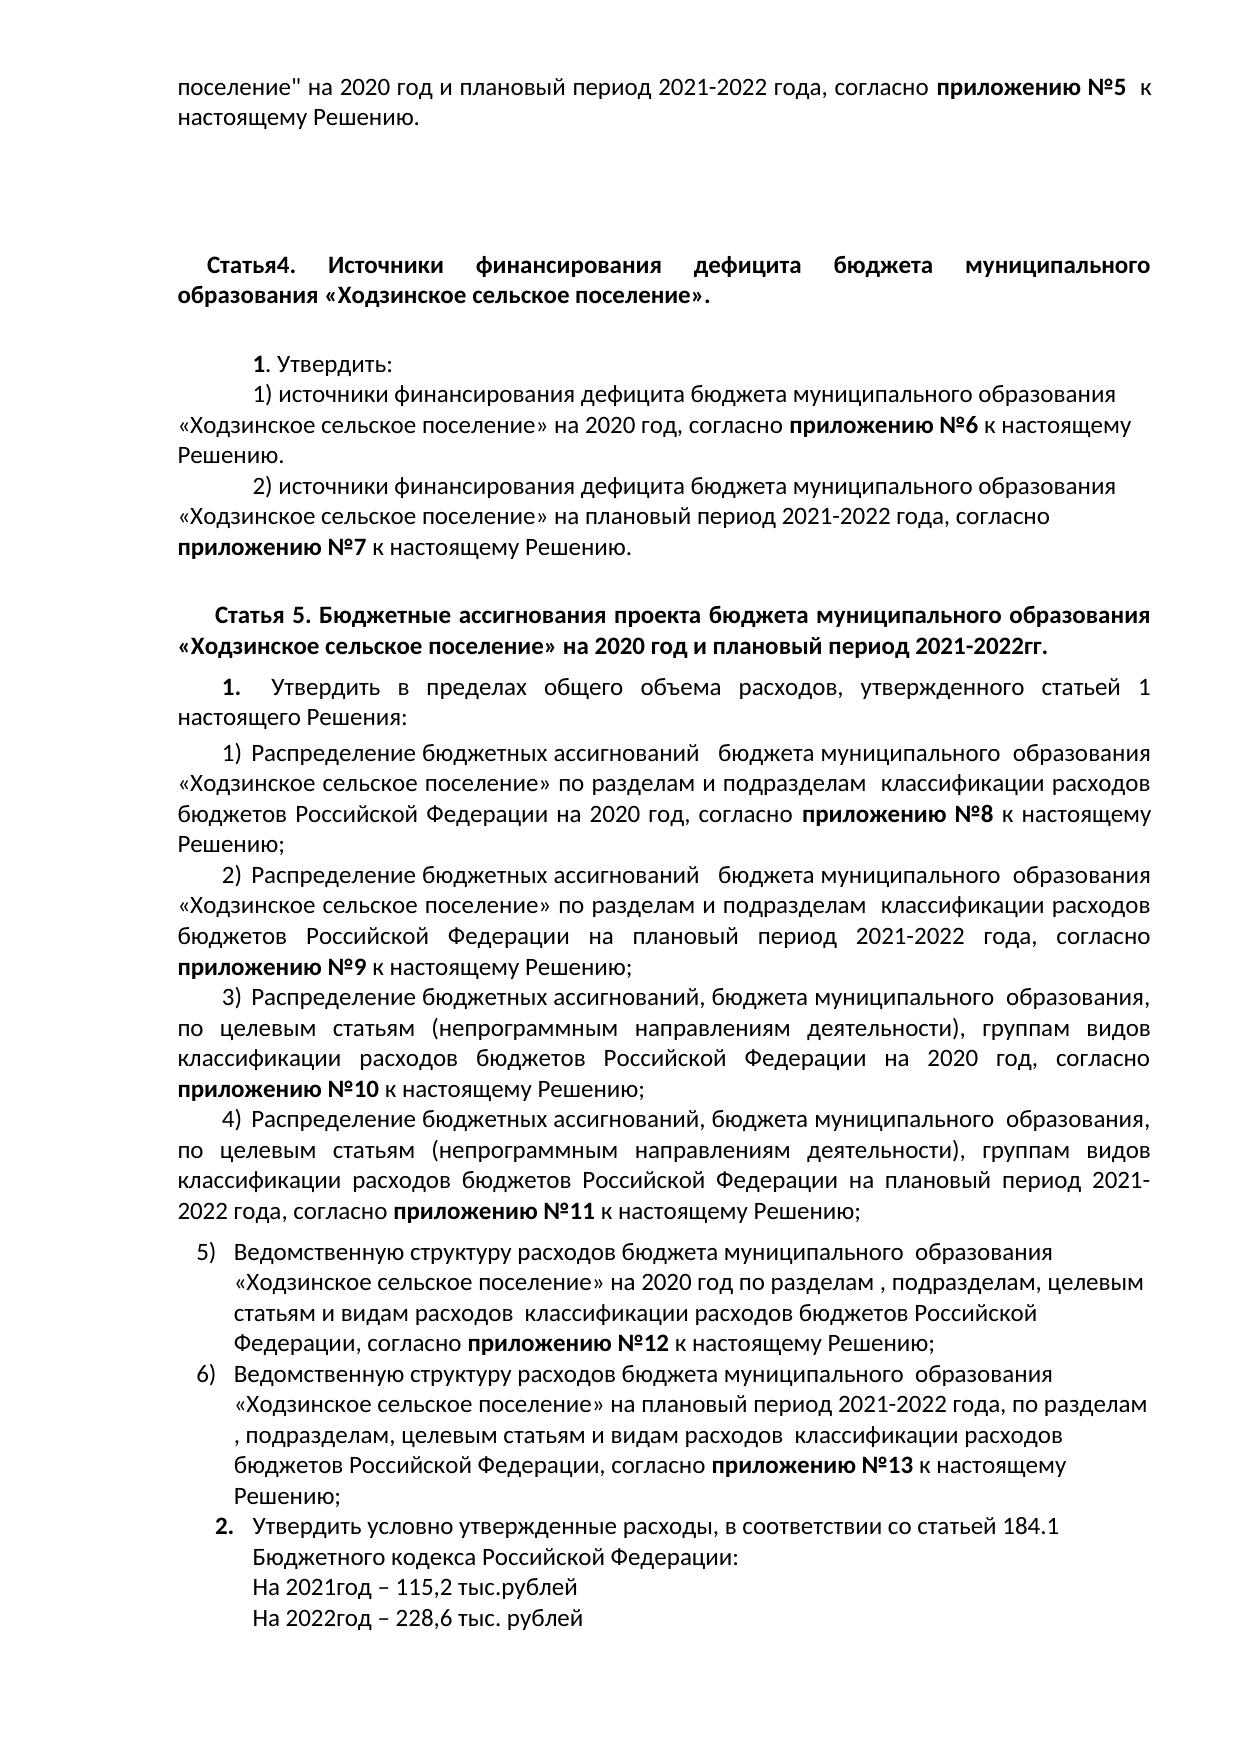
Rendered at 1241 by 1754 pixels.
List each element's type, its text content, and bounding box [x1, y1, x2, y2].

list Распределение бюджетных ассигнований, бюджета муниципального образования, по целевым статьям (непрограммным направлениям деятельности), группам видов классификации расходов бюджетов Российской Федерации на 2020 год, согласно приложению №10 к настоящему Решению; [177, 981, 1152, 1103]
list Распределение бюджетных ассигнований, бюджета муниципального образования, по целевым статьям (непрограммным направлениям деятельности), группам видов классификации расходов бюджетов Российской Федерации на плановый период 2021-2022 года, согласно приложению №11 к настоящему Решению; [177, 1103, 1152, 1225]
text 2) источники финансирования дефицита бюджета муниципального образования «Ходзинское сельское поселение» на плановый период 2021-2022 года, согласно приложению №7 к настоящему Решению. [177, 470, 1152, 562]
text 1) источники финансирования дефицита бюджета муниципального образования «Ходзинское сельское поселение» на 2020 год, согласно приложению №6 к настоящему Решению. [177, 378, 1152, 470]
text На 2022год – 228,6 тыс. рублей [252, 1602, 1152, 1632]
text 1. Утвердить: [177, 348, 1152, 378]
list Утвердить в пределах общего объема расходов, утвержденного статьей 1 настоящего Решения: [177, 671, 1152, 732]
text Статья4. Источники финансирования дефицита бюджета муниципального образования «Ходзинское сельское поселение». [177, 249, 1152, 310]
text Статья 5. Бюджетные ассигнования проекта бюджета муниципального образования «Ходзинское сельское поселение» на 2020 год и плановый период 2021-2022гг. [177, 600, 1152, 661]
list Ведомственную структуру расходов бюджета муниципального образования «Ходзинское сельское поселение» на плановый период 2021-2022 года, по разделам , подразделам, целевым статьям и видам расходов классификации расходов бюджетов Российской Федерации, согласно приложению №13 к настоящему Решению; [196, 1358, 1152, 1510]
list Распределение бюджетных ассигнований бюджета муниципального образования «Ходзинское сельское поселение» по разделам и подразделам классификации расходов бюджетов Российской Федерации на плановый период 2021-2022 года, согласно приложению №9 к настоящему Решению; [177, 859, 1152, 981]
text На 2021год – 115,2 тыс.рублей [252, 1571, 1152, 1602]
list Ведомственную структуру расходов бюджета муниципального образования «Ходзинское сельское поселение» на 2020 год по разделам , подразделам, целевым статьям и видам расходов классификации расходов бюджетов Российской Федерации, согласно приложению №12 к настоящему Решению; [196, 1236, 1152, 1358]
list Распределение бюджетных ассигнований бюджета муниципального образования «Ходзинское сельское поселение» по разделам и подразделам классификации расходов бюджетов Российской Федерации на 2020 год, согласно приложению №8 к настоящему Решению; [177, 737, 1152, 859]
list Утвердить условно утвержденные расходы, в соответствии со статьей 184.1 Бюджетного кодекса Российской Федерации: [215, 1510, 1152, 1571]
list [177, 71, 1152, 132]
